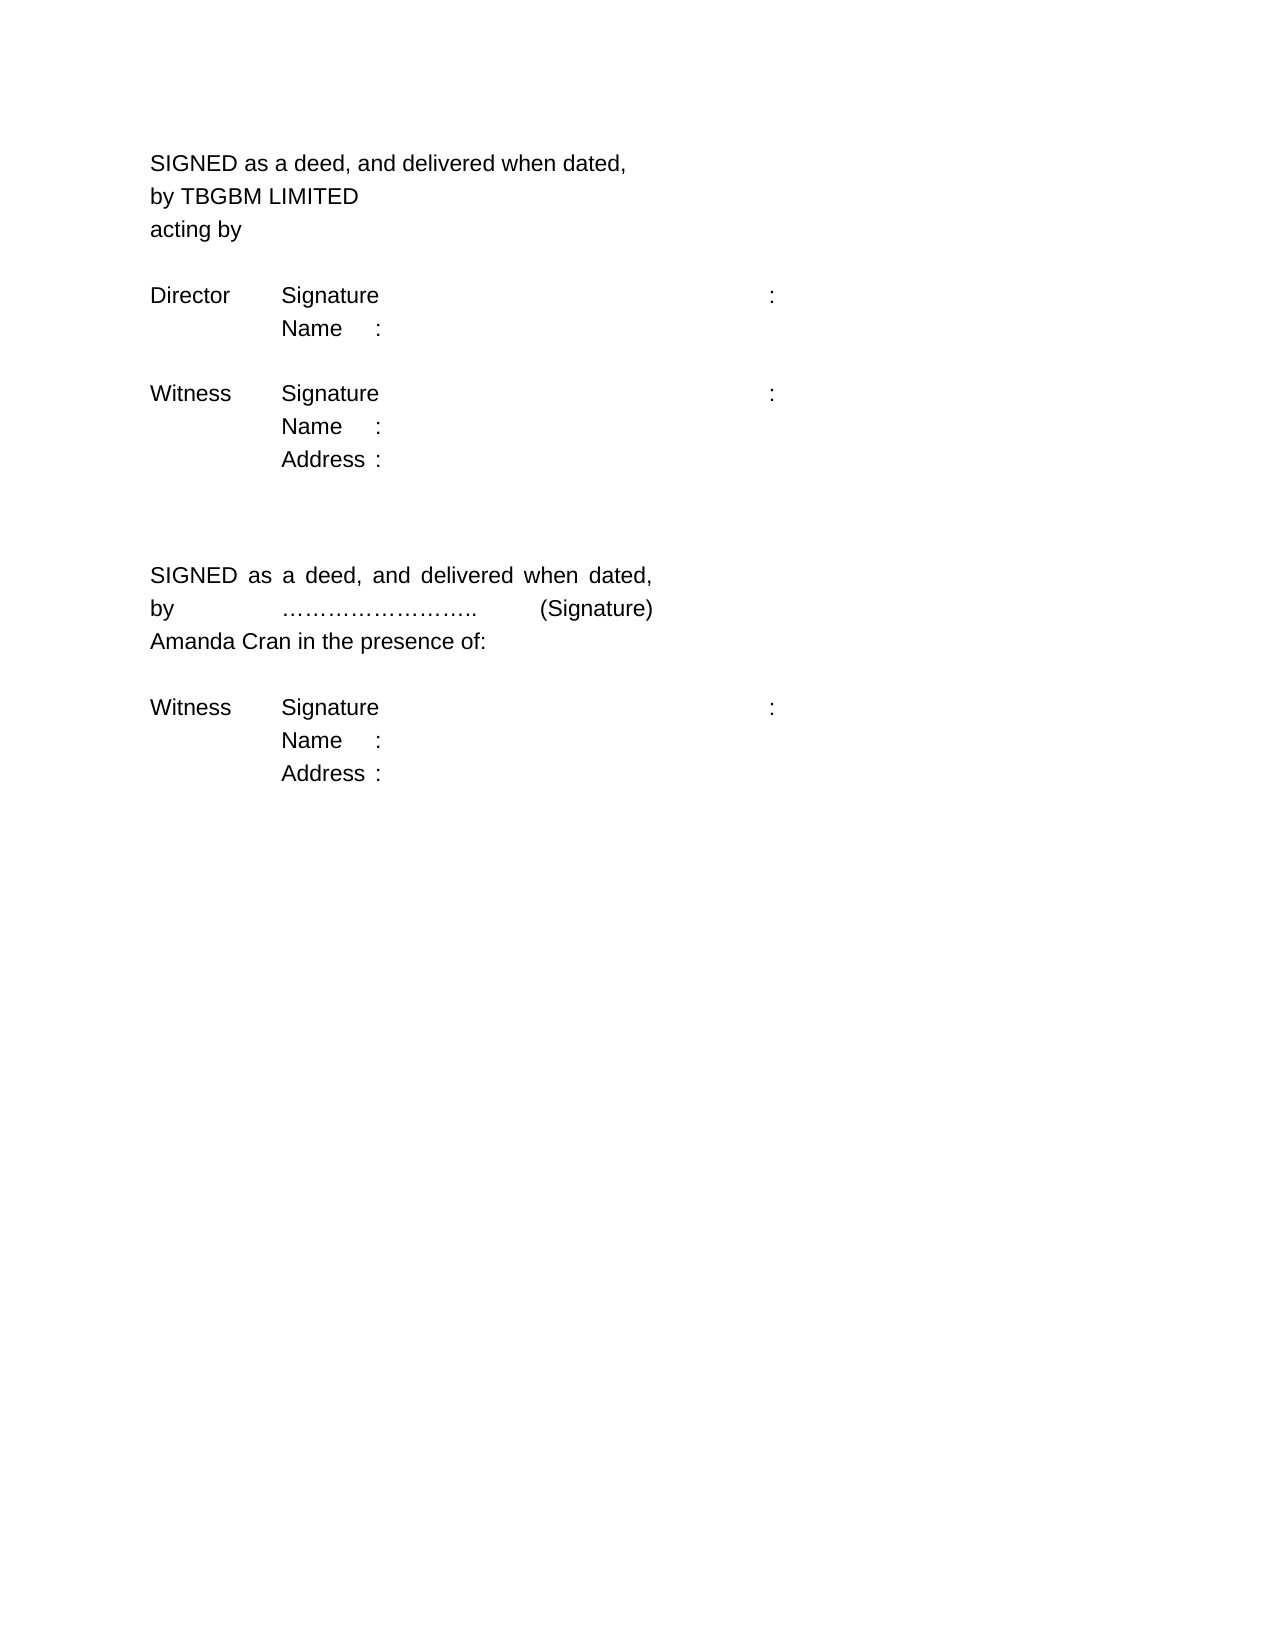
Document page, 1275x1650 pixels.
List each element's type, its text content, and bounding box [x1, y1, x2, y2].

text SIGNED as a deed, and delivered when dated, by TBGBM LIMITED acting by Director Signature : Name : Witness Signature : Name : Address : [150, 150, 653, 473]
text SIGNED as a deed, and delivered when dated, by …………………….. (Signature) Amanda Cran in the presence of: Witness Signature : Name : Address : [150, 562, 653, 786]
